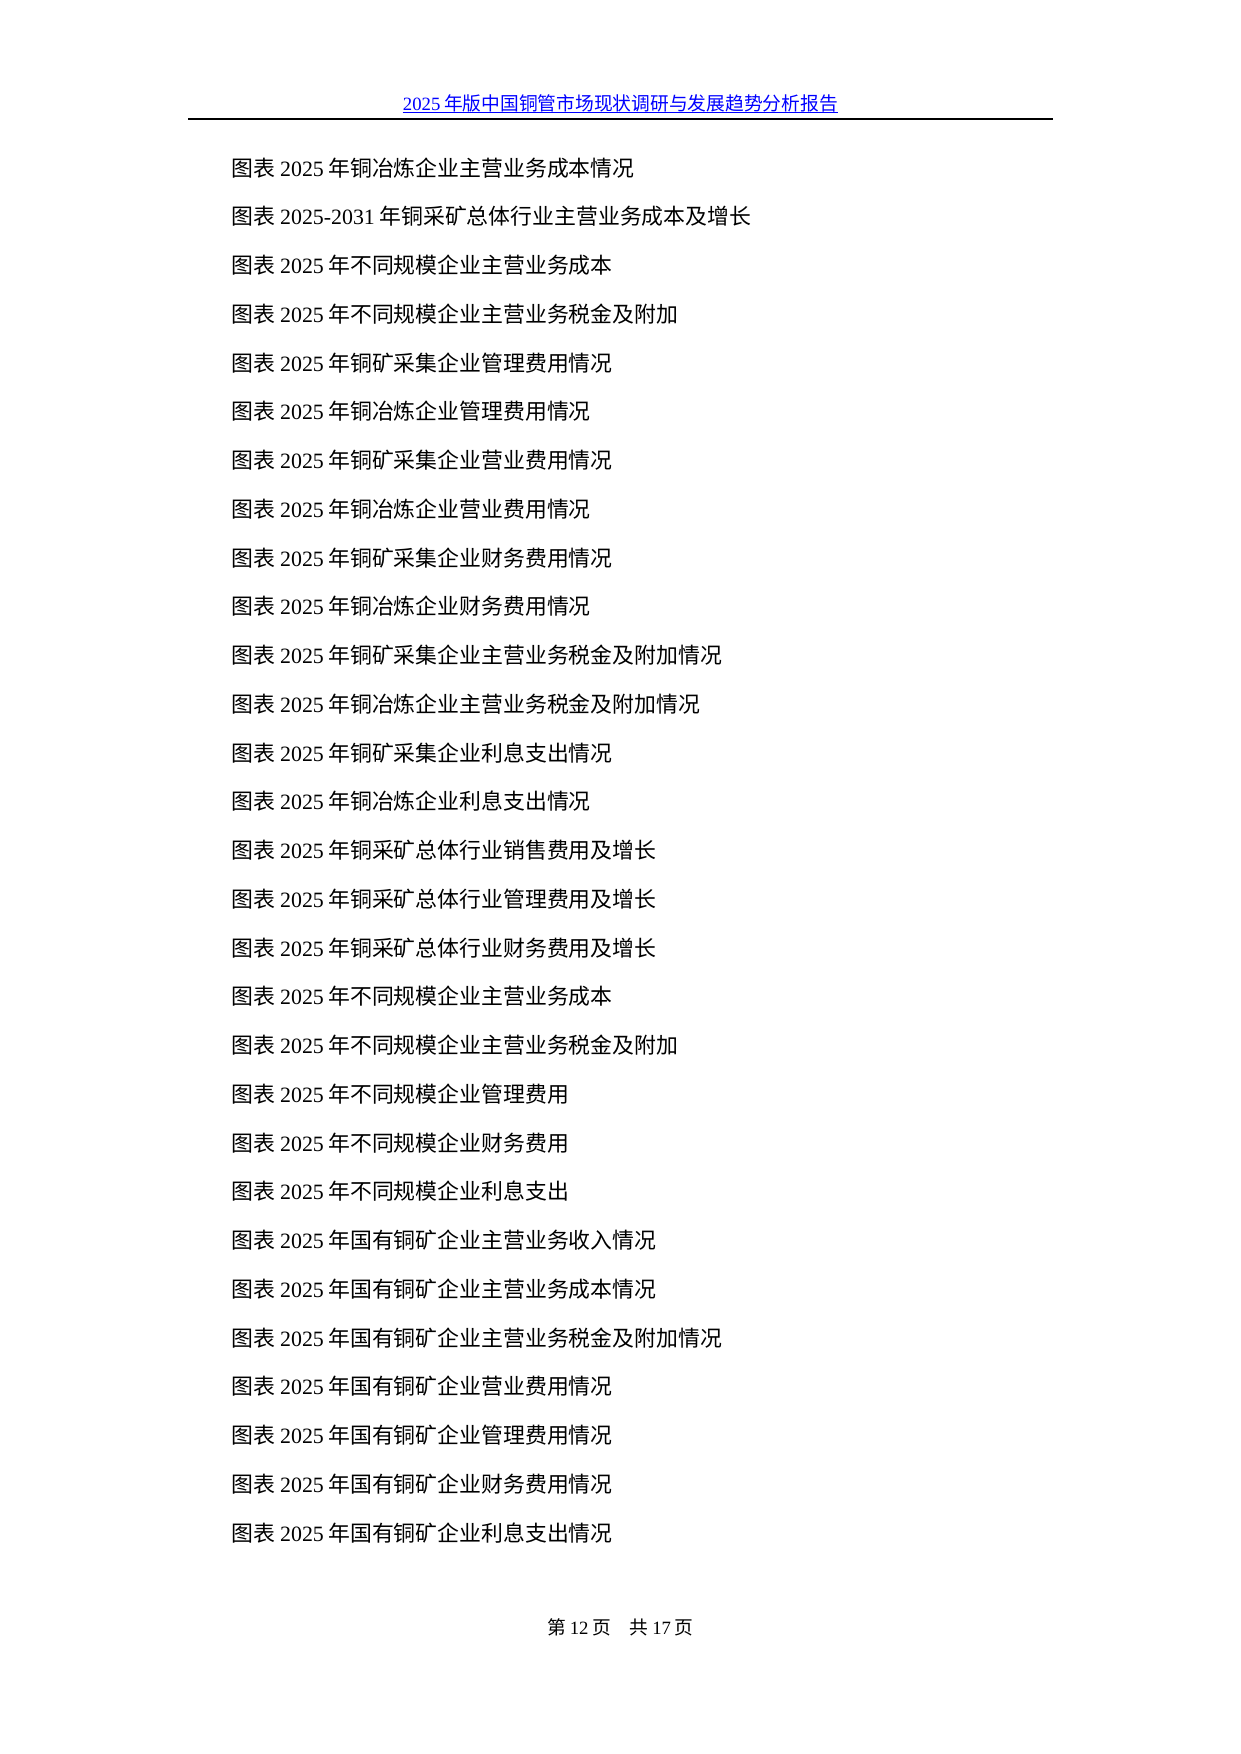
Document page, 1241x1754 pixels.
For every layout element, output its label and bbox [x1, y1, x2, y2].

text [187, 150, 1053, 1548]
